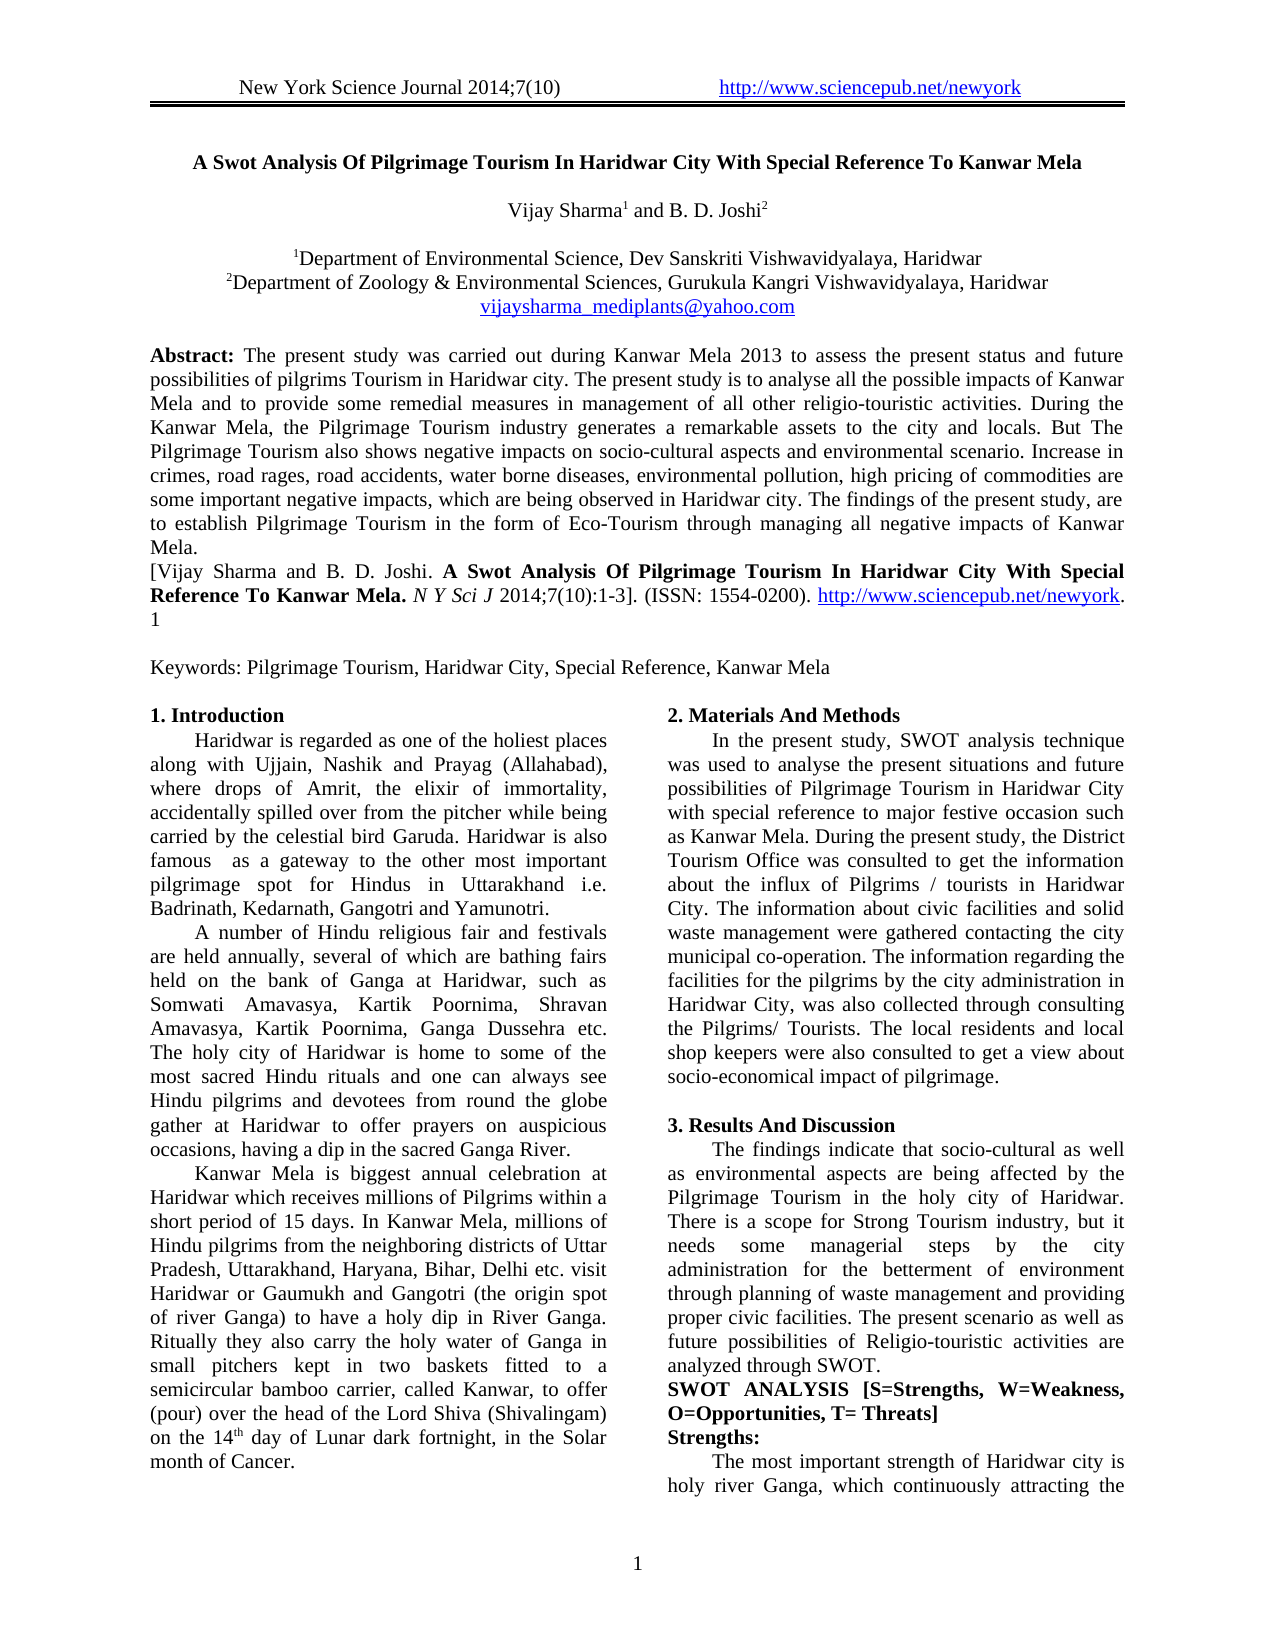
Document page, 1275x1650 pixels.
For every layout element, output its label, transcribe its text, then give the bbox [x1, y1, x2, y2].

text Keywords: Pilgrimage Tourism, Haridwar City, Special Reference, Kanwar Mela [150, 655, 1125, 679]
text The findings indicate that socio-cultural as well as environmental aspects are being affected by the Pilgrimage Tourism in the holy city of Haridwar. There is a scope for Strong Tourism industry, but it needs some managerial steps by the city administration for the betterment of environment through planning of waste management and providing proper civic facilities. The present scenario as well as future possibilities of Religio-touristic activities are analyzed through SWOT. [667, 1137, 1125, 1377]
text [Vijay Sharma and B. D. Joshi. A Swot Analysis Of Pilgrimage Tourism In Haridwar City With Special Reference To Kanwar Mela. N Y Sci J 2014;7(10):1-3]. (ISSN: 1554-0200). http://www.sciencepub.net/newyork. 1 [150, 559, 1125, 631]
text 2Department of Zoology & Environmental Sciences, Gurukula Kangri Vishwavidyalaya, Haridwar [150, 270, 1125, 294]
text SWOT ANALYSIS [S=Strengths, W=Weakness, O=Opportunities, T= Threats] [667, 1377, 1125, 1425]
text In the present study, SWOT analysis technique was used to analyse the present situations and future possibilities of Pilgrimage Tourism in Haridwar City with special reference to major festive occasion such as Kanwar Mela. During the present study, the District Tourism Office was consulted to get the information about the influx of Pilgrims / tourists in Haridwar City. The information about civic facilities and solid waste management were gathered contacting the city municipal co-operation. The information regarding the facilities for the pilgrims by the city administration in Haridwar City, was also collected through consulting the Pilgrims/ Tourists. The local residents and local shop keepers were also consulted to get a view about socio-economical impact of pilgrimage. [667, 727, 1125, 1088]
text Kanwar Mela is biggest annual celebration at Haridwar which receives millions of Pilgrims within a short period of 15 days. In Kanwar Mela, millions of Hindu pilgrims from the neighboring districts of Uttar Pradesh, Uttarakhand, Haryana, Bihar, Delhi etc. visit Haridwar or Gaumukh and Gangotri (the origin spot of river Ganga) to have a holy dip in River Ganga. Ritually they also carry the holy water of Ganga in small pitchers kept in two baskets fitted to a semicircular bamboo carrier, called Kanwar, to offer (pour) over the head of the Lord Shiva (Shivalingam) on the 14th day of Lunar dark fortnight, in the Solar month of Cancer. [150, 1161, 607, 1473]
text A Swot Analysis Of Pilgrimage Tourism In Haridwar City With Special Reference To Kanwar Mela [150, 150, 1125, 174]
text 2. Materials And Methods [667, 703, 1125, 727]
text 1. Introduction [150, 703, 607, 727]
text A number of Hindu religious fair and festivals are held annually, several of which are bathing fairs held on the bank of Ganga at Haridwar, such as Somwati Amavasya, Kartik Poornima, Shravan Amavasya, Kartik Poornima, Ganga Dussehra etc. The holy city of Haridwar is home to some of the most sacred Hindu rituals and one can always see Hindu pilgrims and devotees from round the globe gather at Haridwar to offer prayers on auspicious occasions, having a dip in the sacred Ganga River. [150, 920, 607, 1161]
text Vijay Sharma1 and B. D. Joshi2 [150, 198, 1125, 222]
text 3. Results And Discussion [667, 1112, 1125, 1137]
text Strengths: [667, 1425, 1125, 1449]
text Abstract: The present study was carried out during Kanwar Mela 2013 to assess the present status and future possibilities of pilgrims Tourism in Haridwar city. The present study is to analyse all the possible impacts of Kanwar Mela and to provide some remedial measures in management of all other religio-touristic activities. During the Kanwar Mela, the Pilgrimage Tourism industry generates a remarkable assets to the city and locals. But The Pilgrimage Tourism also shows negative impacts on socio-cultural aspects and environmental scenario. Increase in crimes, road rages, road accidents, water borne diseases, environmental pollution, high pricing of commodities are some important negative impacts, which are being observed in Haridwar city. The findings of the present study, are to establish Pilgrimage Tourism in the form of Eco-Tourism through managing all negative impacts of Kanwar Mela. [150, 342, 1125, 559]
text 1Department of Environmental Science, Dev Sanskriti Vishwavidyalaya, Haridwar [150, 246, 1125, 270]
text vijaysharma_mediplants@yahoo.com [150, 294, 1125, 318]
text Haridwar is regarded as one of the holiest places along with Ujjain, Nashik and Prayag (Allahabad), where drops of Amrit, the elixir of immortality, accidentally spilled over from the pitcher while being carried by the celestial bird Garuda. Haridwar is also famous as a gateway to the other most important pilgrimage spot for Hindus in Uttarakhand i.e. Badrinath, Kedarnath, Gangotri and Yamunotri. [150, 727, 607, 920]
